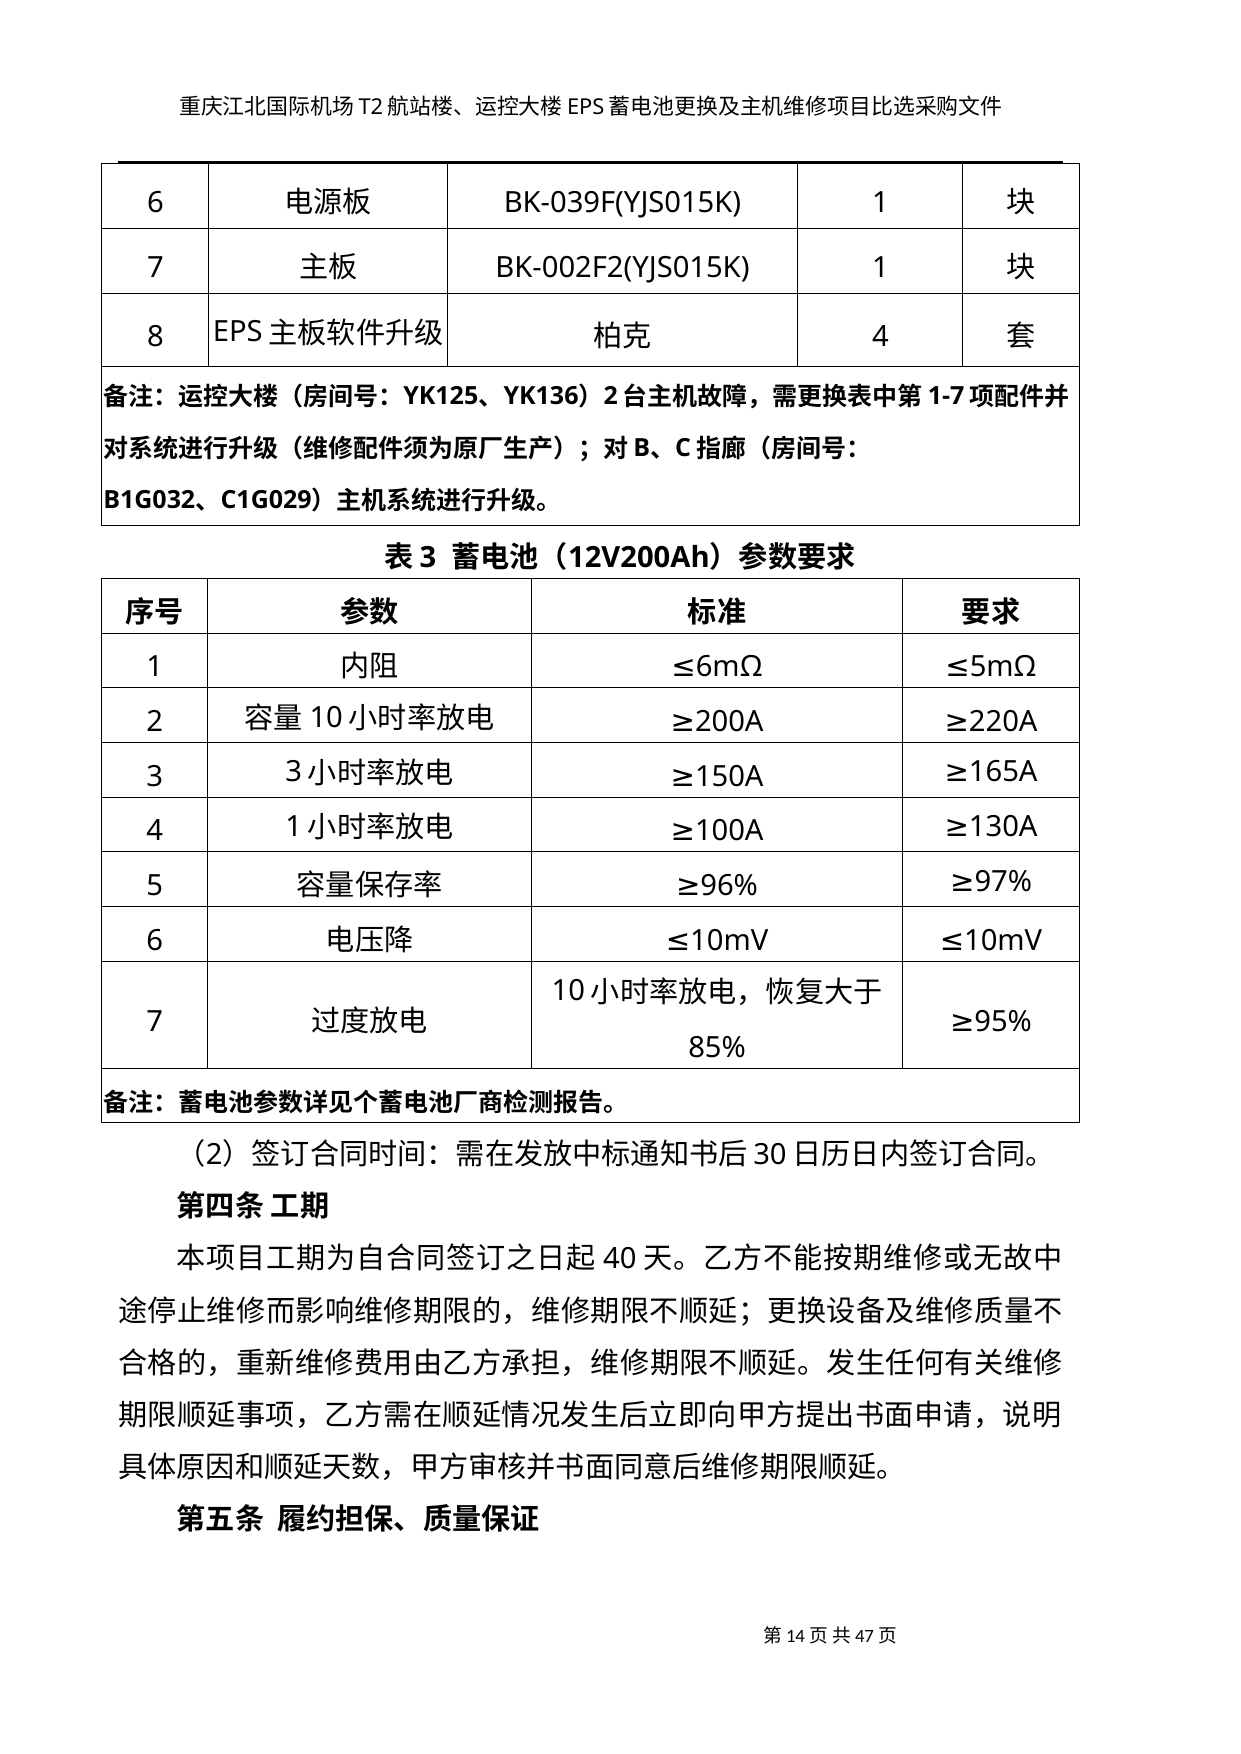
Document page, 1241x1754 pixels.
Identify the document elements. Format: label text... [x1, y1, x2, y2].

text 第五条 履约担保、质量保证 [118, 1488, 1063, 1540]
table_cell ≥100A [532, 798, 902, 851]
table_cell 套 [963, 294, 1079, 366]
text 第四条 工期 [118, 1175, 1063, 1227]
table_cell 7 [102, 962, 207, 1067]
table_cell 块 [963, 164, 1079, 228]
table_cell 4 [798, 294, 962, 366]
table_cell 1小时率放电 [208, 798, 531, 851]
table_cell 1 [102, 634, 207, 687]
table_cell ≥220A [903, 688, 1079, 742]
table_cell 块 [963, 229, 1079, 293]
table_cell 过度放电 [208, 962, 531, 1067]
table_cell ≥95% [903, 962, 1079, 1067]
text 表3 蓄电池（12V200Ah）参数要求 [118, 526, 1063, 578]
text 本项目工期为自合同签订之日起40天。乙方不能按期维修或无故中途停止维修而影响维修期限的，维修期限不顺延；更换设备及维修质量不合格的，重新维修费用由乙方承担，维修期限不顺延。发生任何有关维修期限顺延事项，乙方需在顺延情况发生后立即向甲方提出书面申请，说明具体原因和顺延天数，甲方审核并书面同意后维修期限顺延。 [118, 1227, 1063, 1488]
table_cell 2 [102, 688, 207, 742]
table_cell 内阻 [208, 634, 531, 687]
table_cell 1 [798, 164, 962, 228]
table_cell BK-002F2(YJS015K) [448, 229, 797, 293]
table_cell 主板 [209, 229, 447, 293]
table_cell ≥96% [532, 852, 902, 906]
table_cell EPS主板软件升级 [209, 294, 447, 366]
table_cell 电源板 [209, 164, 447, 228]
table_cell 3小时率放电 [208, 743, 531, 797]
table_cell 柏克 [448, 294, 797, 366]
table_header 要求 [903, 579, 1079, 632]
table_cell 容量保存率 [208, 852, 531, 906]
table_cell ≥165A [903, 743, 1079, 797]
table_header 参数 [208, 579, 531, 632]
table_cell 8 [102, 294, 208, 366]
table_cell 3 [102, 743, 207, 797]
table_cell 5 [102, 852, 207, 906]
table_cell BK-039F(YJS015K) [448, 164, 797, 228]
table_header 序号 [102, 579, 207, 632]
table_cell 电压降 [208, 907, 531, 961]
table_cell ≥130A [903, 798, 1079, 851]
table_cell 4 [102, 798, 207, 851]
table_cell ≤5mΩ [903, 634, 1079, 687]
table_cell 容量 10小时率放电 [208, 688, 531, 742]
table_cell ≥97% [903, 852, 1079, 906]
table_cell 10小时率放电，恢复大于85% [532, 962, 902, 1067]
table_cell 6 [102, 164, 208, 228]
table_cell 1 [798, 229, 962, 293]
text （2）签订合同时间：需在发放中标通知书后30日历日内签订合同。 [118, 1123, 1063, 1175]
table_cell ≤6mΩ [532, 634, 902, 687]
table_cell ≥150A [532, 743, 902, 797]
table_cell 6 [102, 907, 207, 961]
table_cell 备注：蓄电池参数详见个蓄电池厂商检测报告。 [102, 1069, 1079, 1122]
table_cell 7 [102, 229, 208, 293]
table_cell ≤10mV [532, 907, 902, 961]
table_cell ≥200A [532, 688, 902, 742]
table_cell ≤10mV [903, 907, 1079, 961]
table_header 标准 [532, 579, 902, 632]
table_cell 备注：运控大楼（房间号：YK125、YK136）2台主机故障，需更换表中第1-7项配件并对系统进行升级（维修配件须为原厂生产）；对B、C指廊（房间号：B1G032、C1G029）主机系统进行升级。 [102, 367, 1079, 525]
